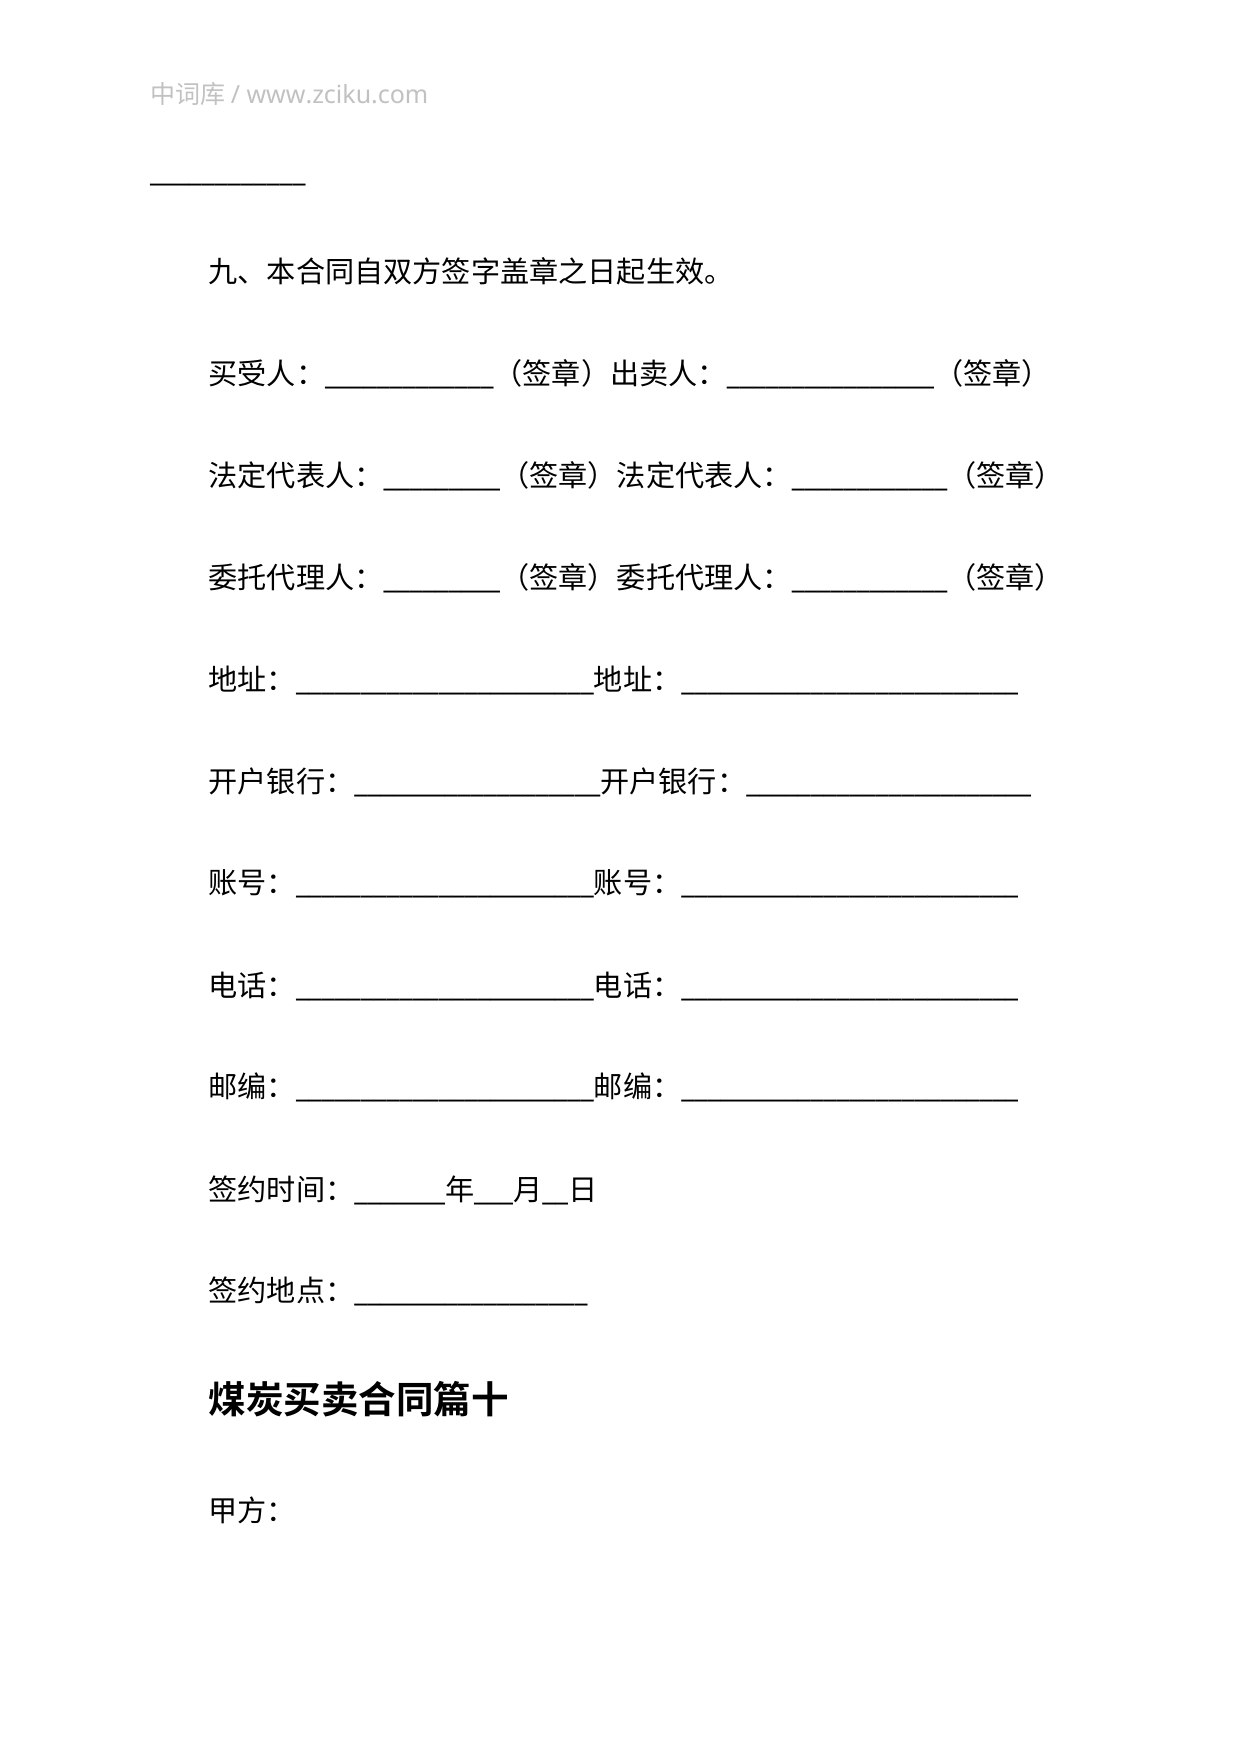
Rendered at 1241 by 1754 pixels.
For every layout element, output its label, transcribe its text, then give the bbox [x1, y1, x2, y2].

text 委托代理人：_________（签章）委托代理人：____________（签章） [150, 554, 1090, 597]
text 电话：_______________________电话：__________________________ [150, 962, 1090, 1004]
text 买受人：_____________（签章）出卖人：________________（签章） [150, 350, 1090, 393]
text 邮编：_______________________邮编：__________________________ [150, 1064, 1090, 1106]
text 签约时间：_______年___月__日 [150, 1166, 1090, 1208]
text 法定代表人：_________（签章）法定代表人：____________（签章） [150, 452, 1090, 494]
text 开户银行：___________________开户银行：______________________ [150, 758, 1090, 801]
text 九、本合同自双方签字盖章之日起生效。 [150, 248, 1090, 291]
text 地址：_______________________地址：__________________________ [150, 656, 1090, 698]
text 甲方： [150, 1487, 1090, 1530]
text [150, 150, 1090, 190]
text 煤炭买卖合同篇十 [150, 1370, 1090, 1424]
text 账号：_______________________账号：__________________________ [150, 860, 1090, 902]
text 签约地点：__________________ [150, 1268, 1090, 1310]
